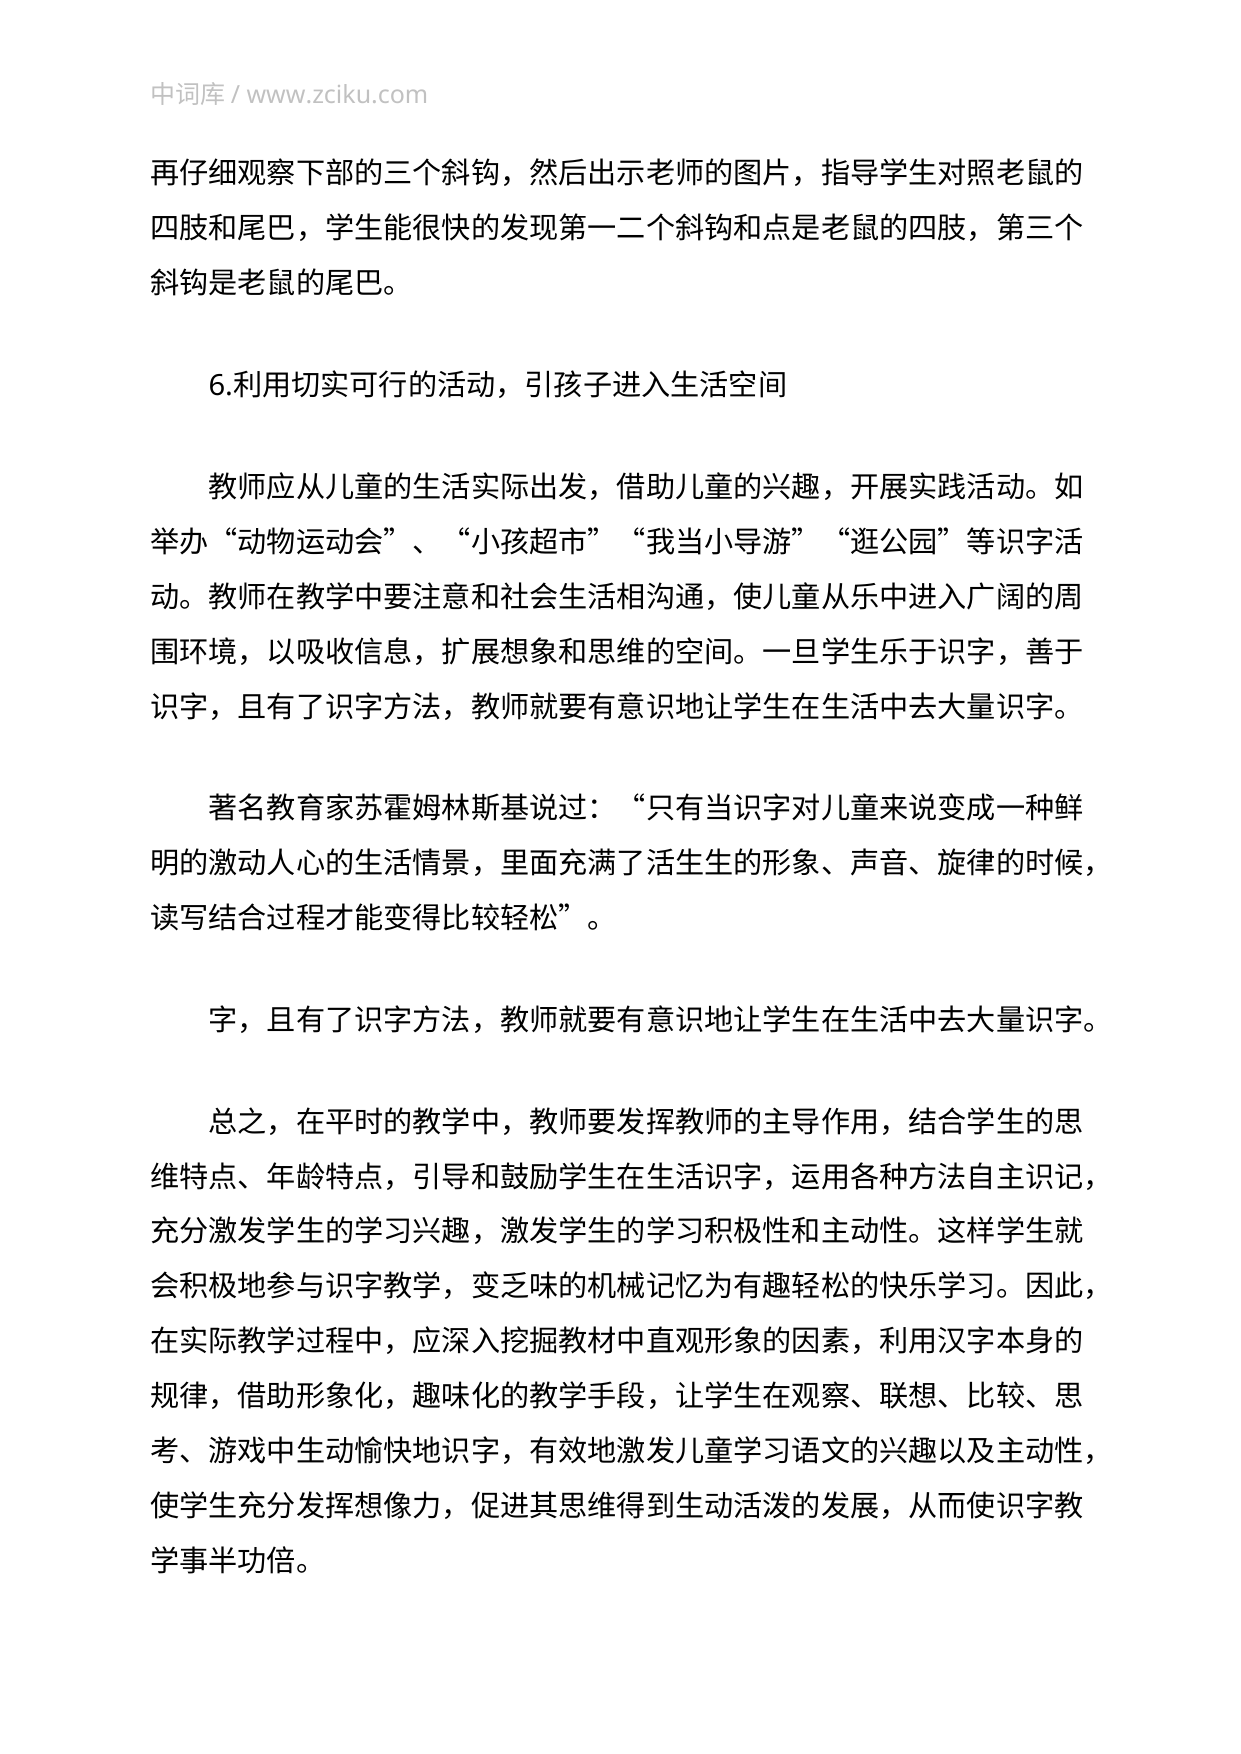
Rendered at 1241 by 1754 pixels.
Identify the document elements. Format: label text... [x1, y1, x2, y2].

text 6.利用切实可行的活动，引孩子进入生活空间 [150, 362, 1090, 404]
text 字，且有了识字方法，教师就要有意识地让学生在生活中去大量识字。 [150, 996, 1090, 1039]
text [150, 150, 1090, 302]
text 教师应从儿童的生活实际出发，借助儿童的兴趣，开展实践活动。如举办“动物运动会”、“小孩超市”“我当小导游”“逛公园”等识字活动。教师在教学中要注意和社会生活相沟通，使儿童从乐中进入广阔的周围环境，以吸收信息，扩展想象和思维的空间。一旦学生乐于识字，善于识字，且有了识字方法，教师就要有意识地让学生在生活中去大量识字。 [150, 463, 1090, 725]
text 著名教育家苏霍姆林斯基说过：“只有当识字对儿童来说变成一种鲜明的激动人心的生活情景，里面充满了活生生的形象、声音、旋律的时候，读写结合过程才能变得比较轻松”。 [150, 785, 1090, 937]
text 总之，在平时的教学中，教师要发挥教师的主导作用，结合学生的思维特点、年龄特点，引导和鼓励学生在生活识字，运用各种方法自主识记，充分激发学生的学习兴趣，激发学生的学习积极性和主动性。这样学生就会积极地参与识字教学，变乏味的机械记忆为有趣轻松的快乐学习。因此，在实际教学过程中，应深入挖掘教材中直观形象的因素，利用汉字本身的规律，借助形象化，趣味化的教学手段，让学生在观察、联想、比较、思考、游戏中生动愉快地识字，有效地激发儿童学习语文的兴趣以及主动性，使学生充分发挥想像力，促进其思维得到生动活泼的发展，从而使识字教学事半功倍。 [150, 1098, 1090, 1580]
